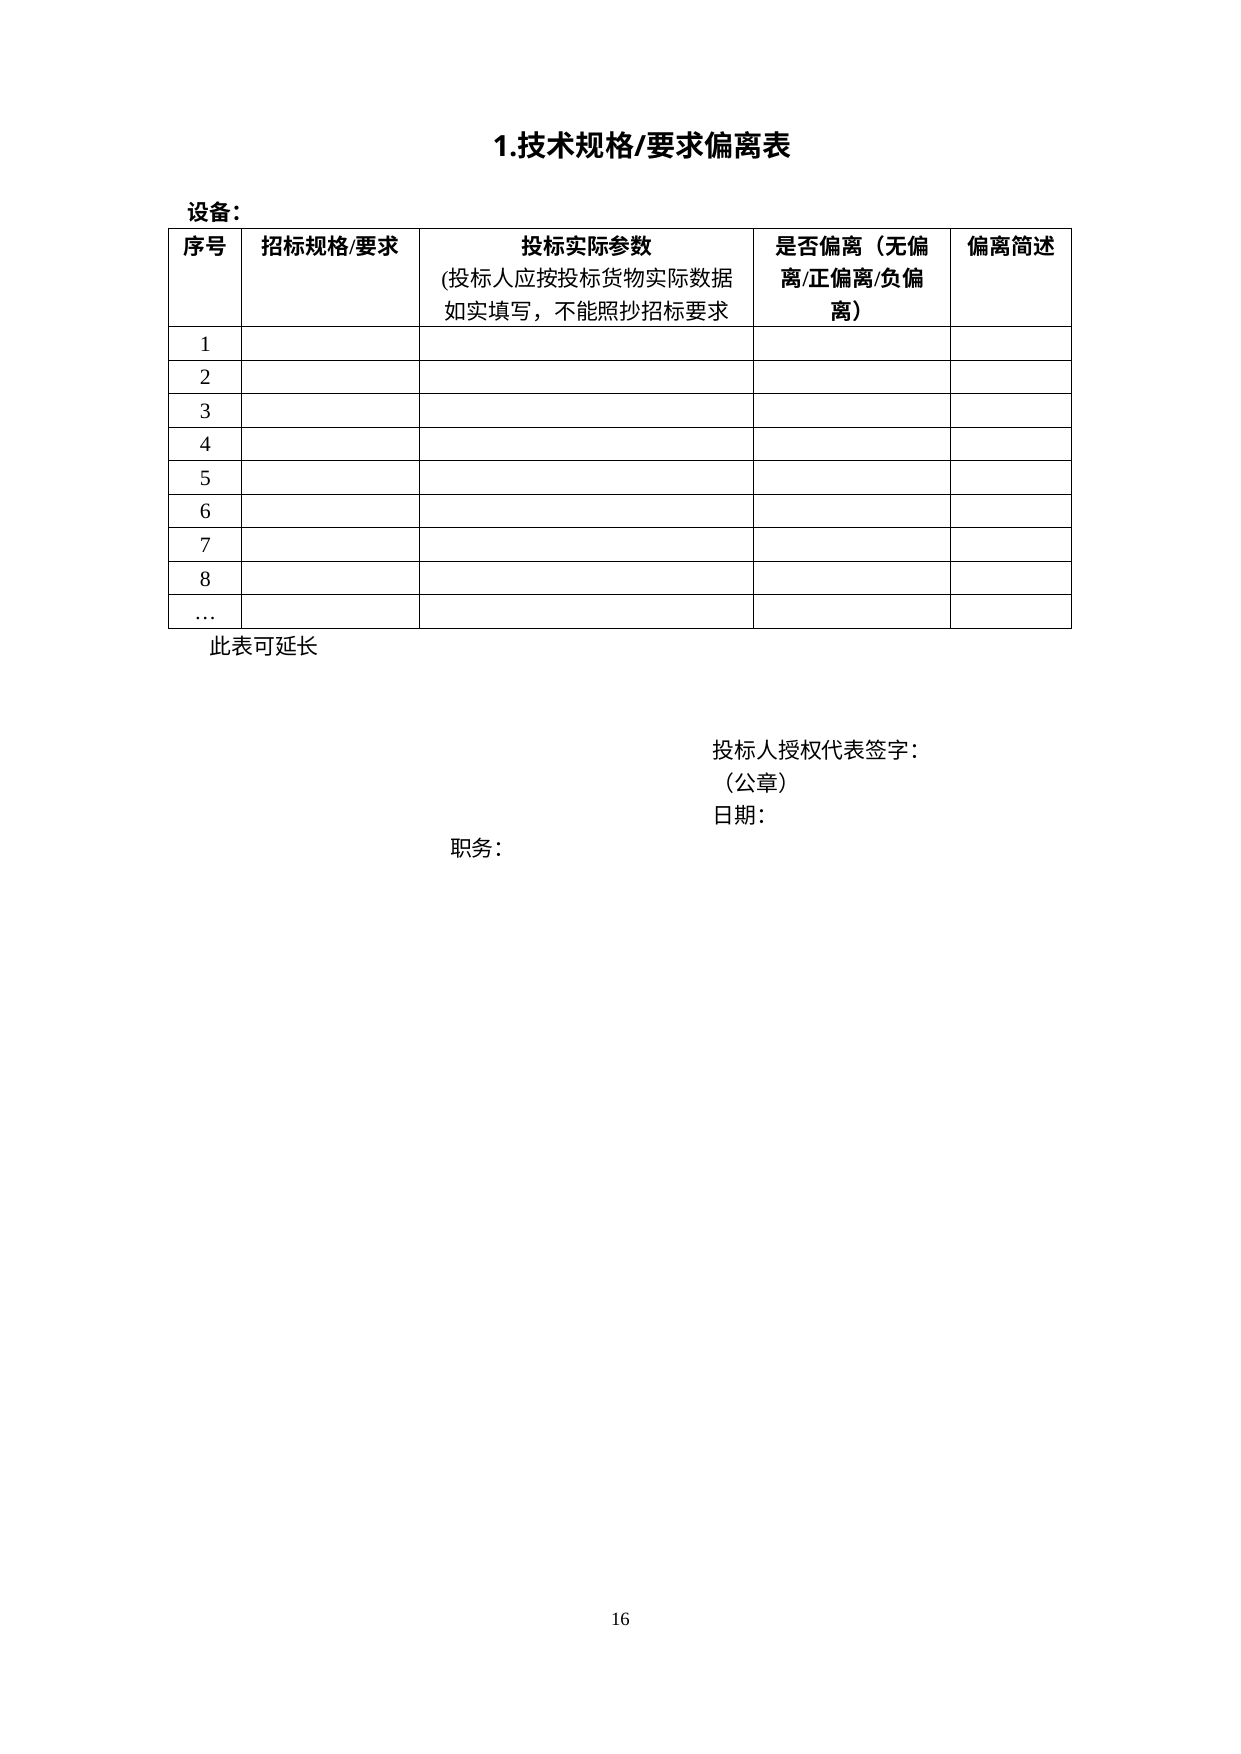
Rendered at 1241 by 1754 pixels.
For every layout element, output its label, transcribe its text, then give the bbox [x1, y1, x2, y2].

text 此表可延长 [187, 629, 1053, 661]
table_cell [242, 495, 419, 527]
table_cell [420, 562, 753, 594]
table_cell [754, 595, 950, 628]
table_header 招标规格/要求 [242, 229, 419, 326]
table_cell [242, 562, 419, 594]
table_cell [951, 595, 1071, 628]
table_cell [420, 361, 753, 393]
table_cell [754, 495, 950, 527]
table_cell [420, 394, 753, 427]
table_cell 1 [169, 327, 241, 359]
table_cell [754, 428, 950, 460]
text 1.技术规格/要求偏离表 [231, 111, 1053, 176]
text 投标人授权代表签字： [187, 733, 1053, 765]
text 设备： [187, 195, 1053, 227]
table_header 投标实际参数 (投标人应按投标货物实际数据如实填写，不能照抄招标要求 [420, 229, 753, 326]
table_cell 7 [169, 528, 241, 561]
table_cell [951, 562, 1071, 594]
table_cell [420, 327, 753, 359]
table_cell … [169, 595, 241, 628]
table_cell [242, 595, 419, 628]
table_cell [242, 428, 419, 460]
table_cell [951, 428, 1071, 460]
table_cell [754, 327, 950, 359]
table_cell [754, 361, 950, 393]
table_cell 5 [169, 461, 241, 494]
table_cell [951, 361, 1071, 393]
table_cell [420, 528, 753, 561]
table_cell [754, 562, 950, 594]
table_cell [242, 528, 419, 561]
table_header 序号 [169, 229, 241, 326]
table_cell [242, 361, 419, 393]
table_cell [951, 394, 1071, 427]
table_cell 6 [169, 495, 241, 527]
table_cell [420, 595, 753, 628]
table_cell [242, 461, 419, 494]
table_cell 2 [169, 361, 241, 393]
table_cell [951, 461, 1071, 494]
table_cell 8 [169, 562, 241, 594]
table_header 偏离简述 [951, 229, 1071, 326]
table_cell [420, 461, 753, 494]
table_cell 4 [169, 428, 241, 460]
table_cell [420, 428, 753, 460]
table_cell [242, 394, 419, 427]
table_cell [951, 528, 1071, 561]
text 日期： [187, 798, 1053, 830]
table_cell [420, 495, 753, 527]
table_cell [951, 327, 1071, 359]
table_cell [754, 394, 950, 427]
table_cell 3 [169, 394, 241, 427]
table_header 是否偏离（无偏离/正偏离/负偏离） [754, 229, 950, 326]
table_cell [951, 495, 1071, 527]
table_cell [754, 461, 950, 494]
text 职务： [187, 830, 1053, 863]
table_cell [754, 528, 950, 561]
table_cell [242, 327, 419, 359]
text （公章） [187, 765, 1053, 798]
